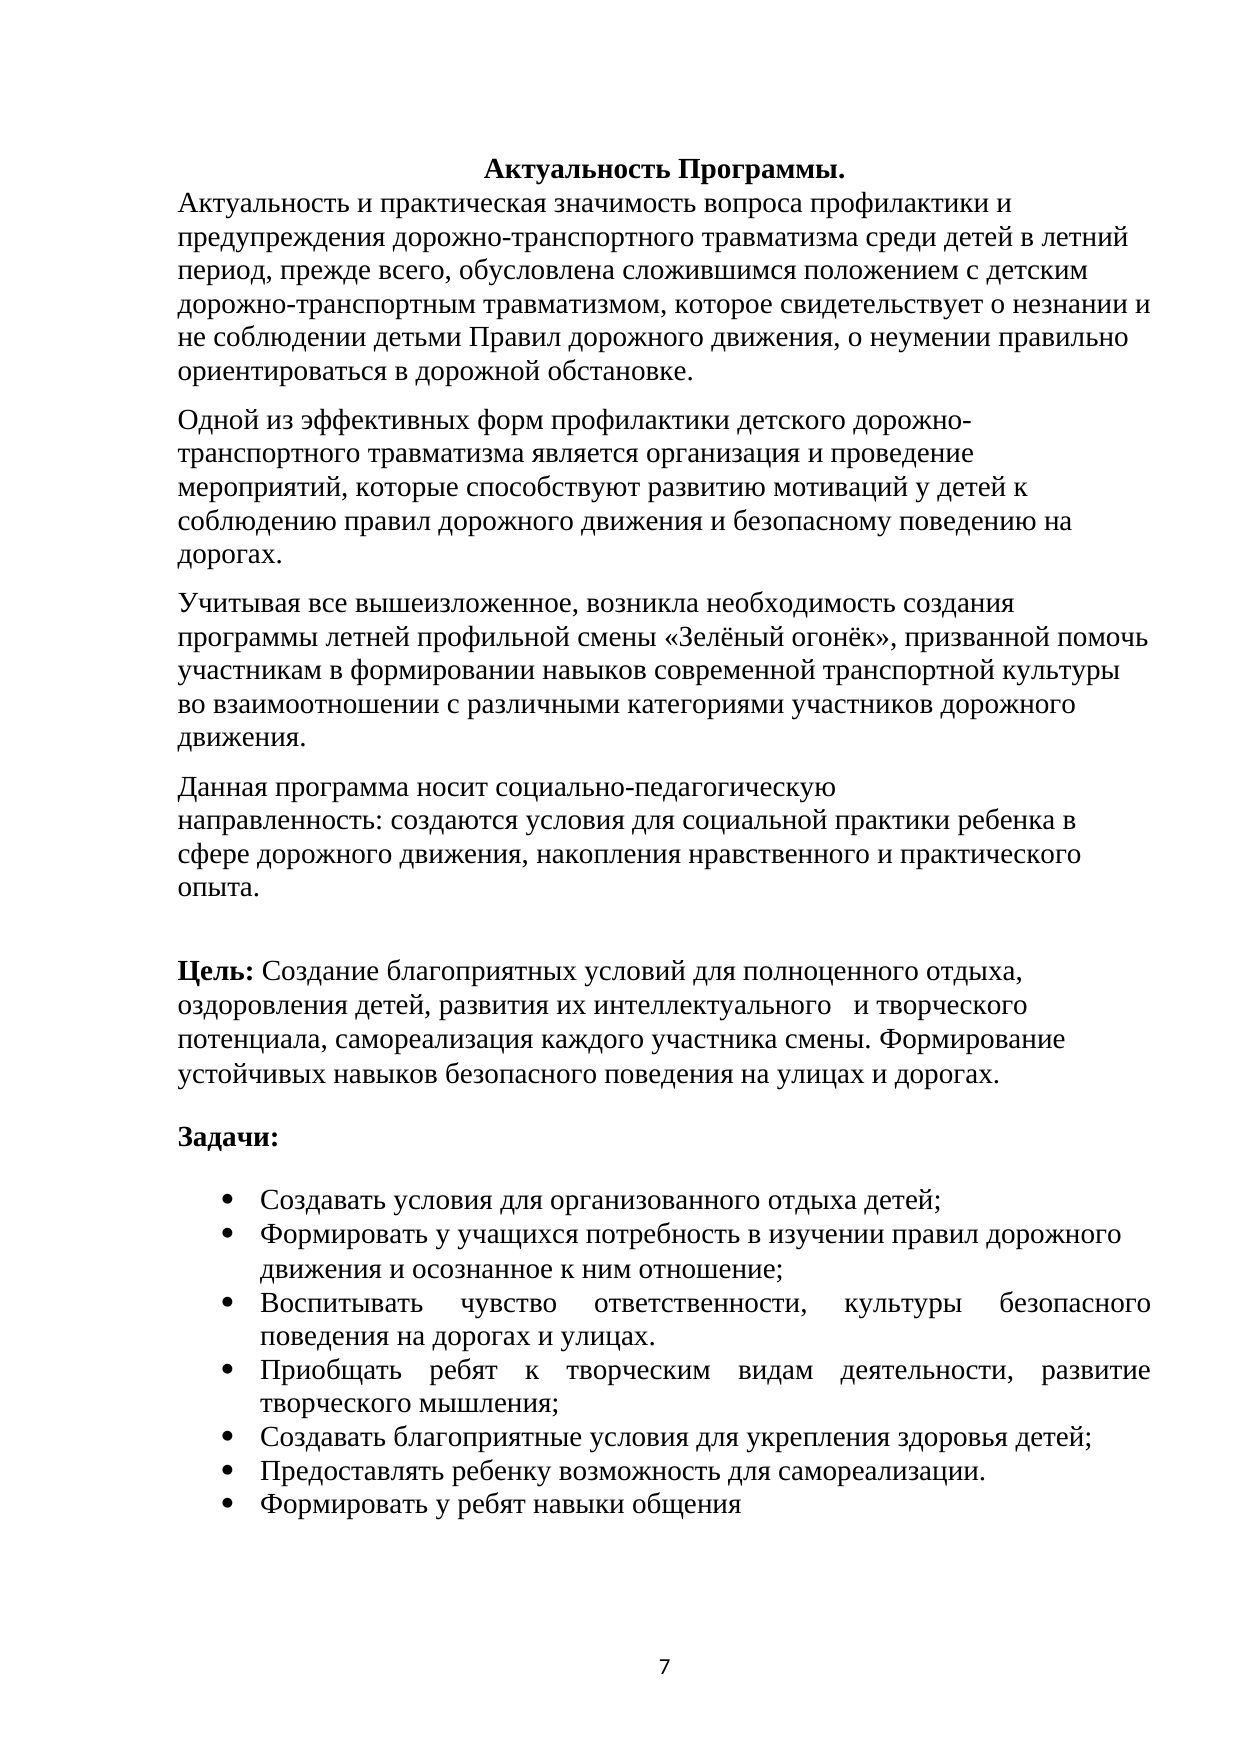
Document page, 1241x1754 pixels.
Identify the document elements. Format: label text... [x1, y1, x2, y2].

text Цель: Создание благоприятных условий для полноценного отдыха, оздоровления детей, развития их интеллектуального и творческого потенциала, самореализация каждого участника смены. Формирование устойчивых навыков безопасного поведения на улицах и дорогах. [177, 952, 1152, 1089]
list Формировать у учащихся потребность в изучении правил дорожного движения и осознанное к ним отношение; [222, 1216, 1152, 1285]
list Предоставлять ребенку возможность для самореализации. [222, 1453, 1152, 1486]
text Данная программа носит социально-педагогическую направленность: создаются условия для социальной практики ребенка в сфере дорожного движения, накопления нравственного и практического опыта. [177, 769, 1152, 903]
text Учитывая все вышеизложенное, возникла необходимость создания программы летней профильной смены «Зелёный огонёк», призванной помочь участникам в формировании навыков современной транспортной культуры во взаимоотношении с различными категориями участников дорожного движения. [177, 585, 1152, 753]
list Создавать благоприятные условия для укрепления здоровья детей; [222, 1419, 1152, 1453]
text Задачи: [177, 1119, 1152, 1153]
list Создавать условия для организованного отдыха детей; [222, 1182, 1152, 1216]
list Формировать у ребят навыки общения [222, 1486, 1152, 1520]
list Приобщать ребят к творческим видам деятельности, развитие творческого мышления; [222, 1352, 1152, 1419]
text Одной из эффективных форм профилактики детского дорожно-транспортного травматизма является организация и проведение мероприятий, которые способствуют развитию мотиваций у детей к соблюдению правил дорожного движения и безопасному поведению на дорогах. [177, 402, 1152, 570]
list Воспитывать чувство ответственности, культуры безопасного поведения на дорогах и улицах. [222, 1285, 1152, 1352]
text Актуальность Программы. [177, 152, 1152, 185]
text Актуальность и практическая значимость вопроса профилактики и предупреждения дорожно-транспортного травматизма среди детей в летний период, прежде всего, обусловлена сложившимся положением с детским дорожно-транспортным травматизмом, которое свидетельствует о незнании и не соблюдении детьми Правил дорожного движения, о неумении правильно ориентироваться в дорожной обстановке. [177, 185, 1152, 386]
